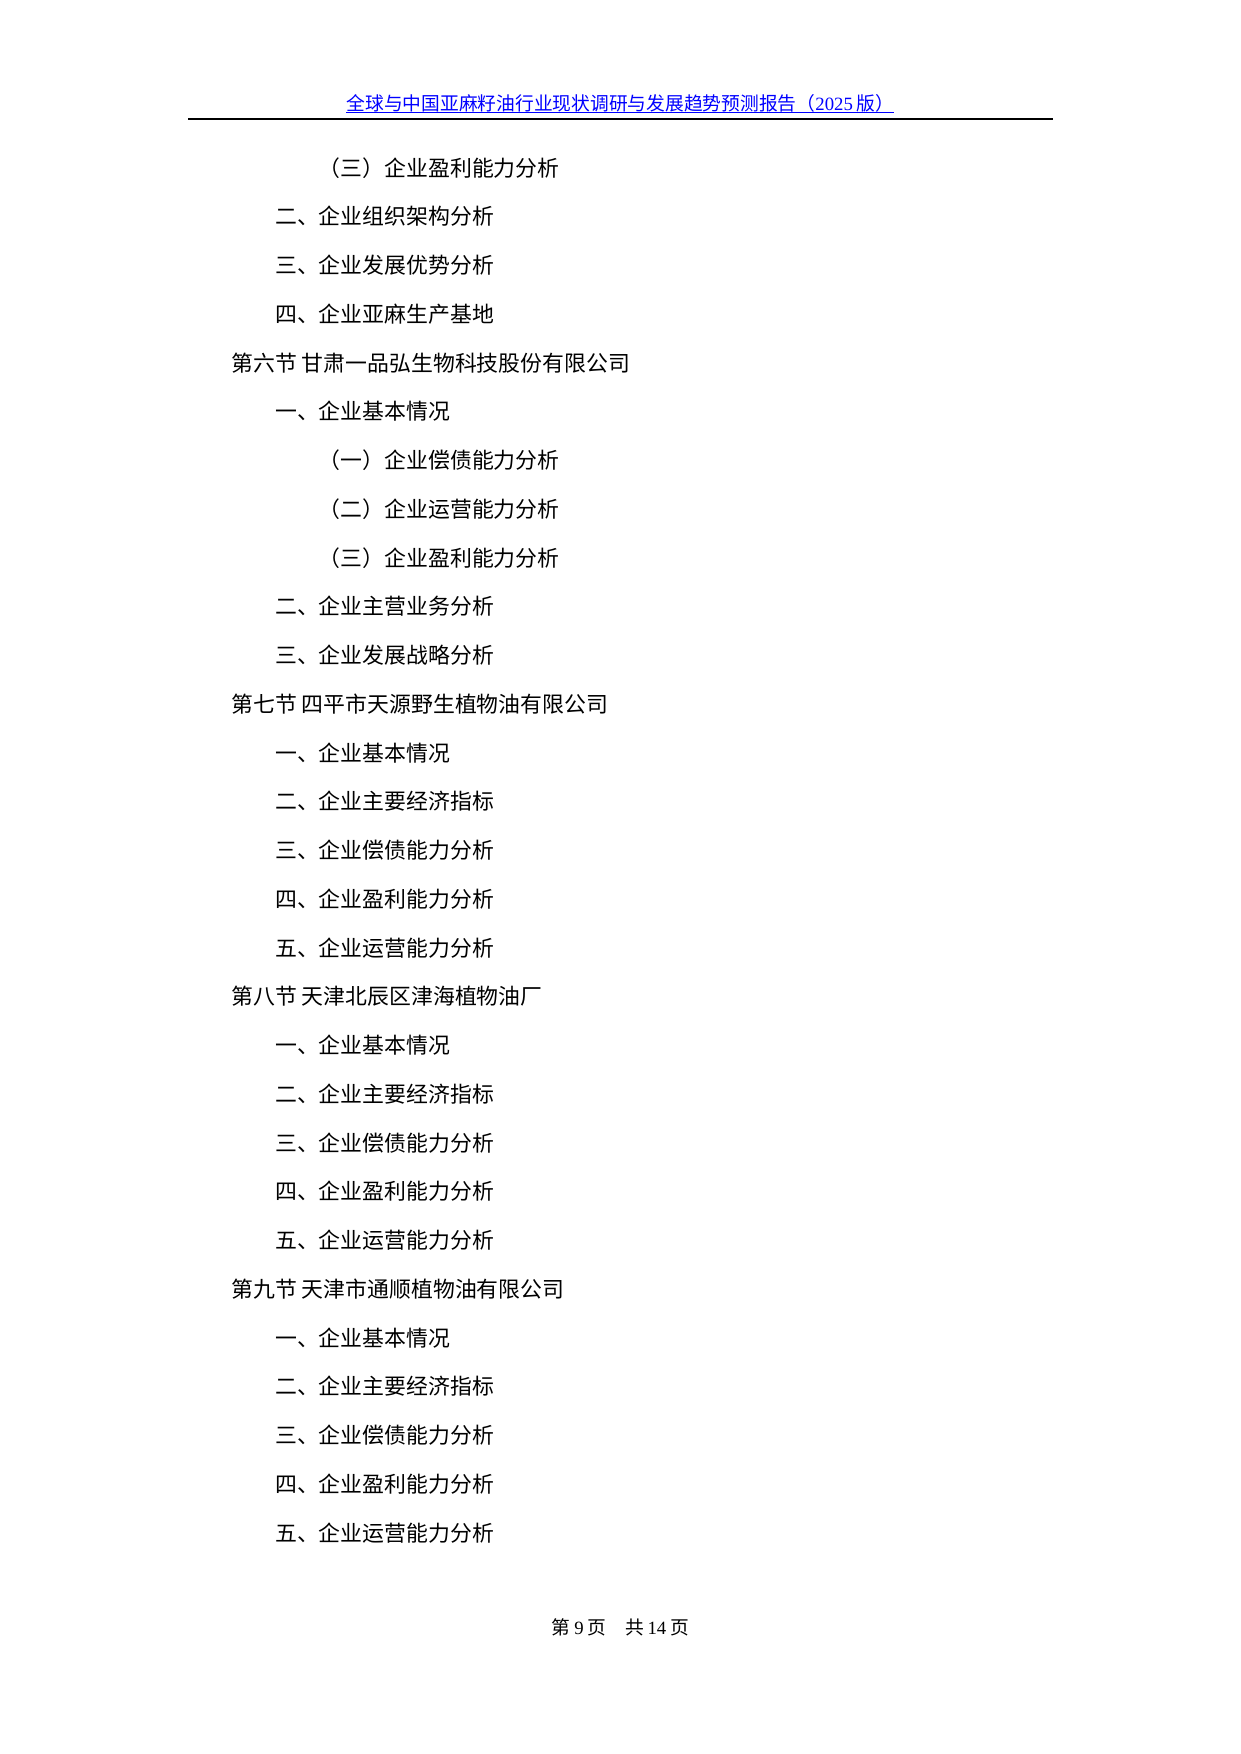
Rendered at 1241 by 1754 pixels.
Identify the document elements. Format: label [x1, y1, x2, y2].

text [187, 150, 1053, 1548]
